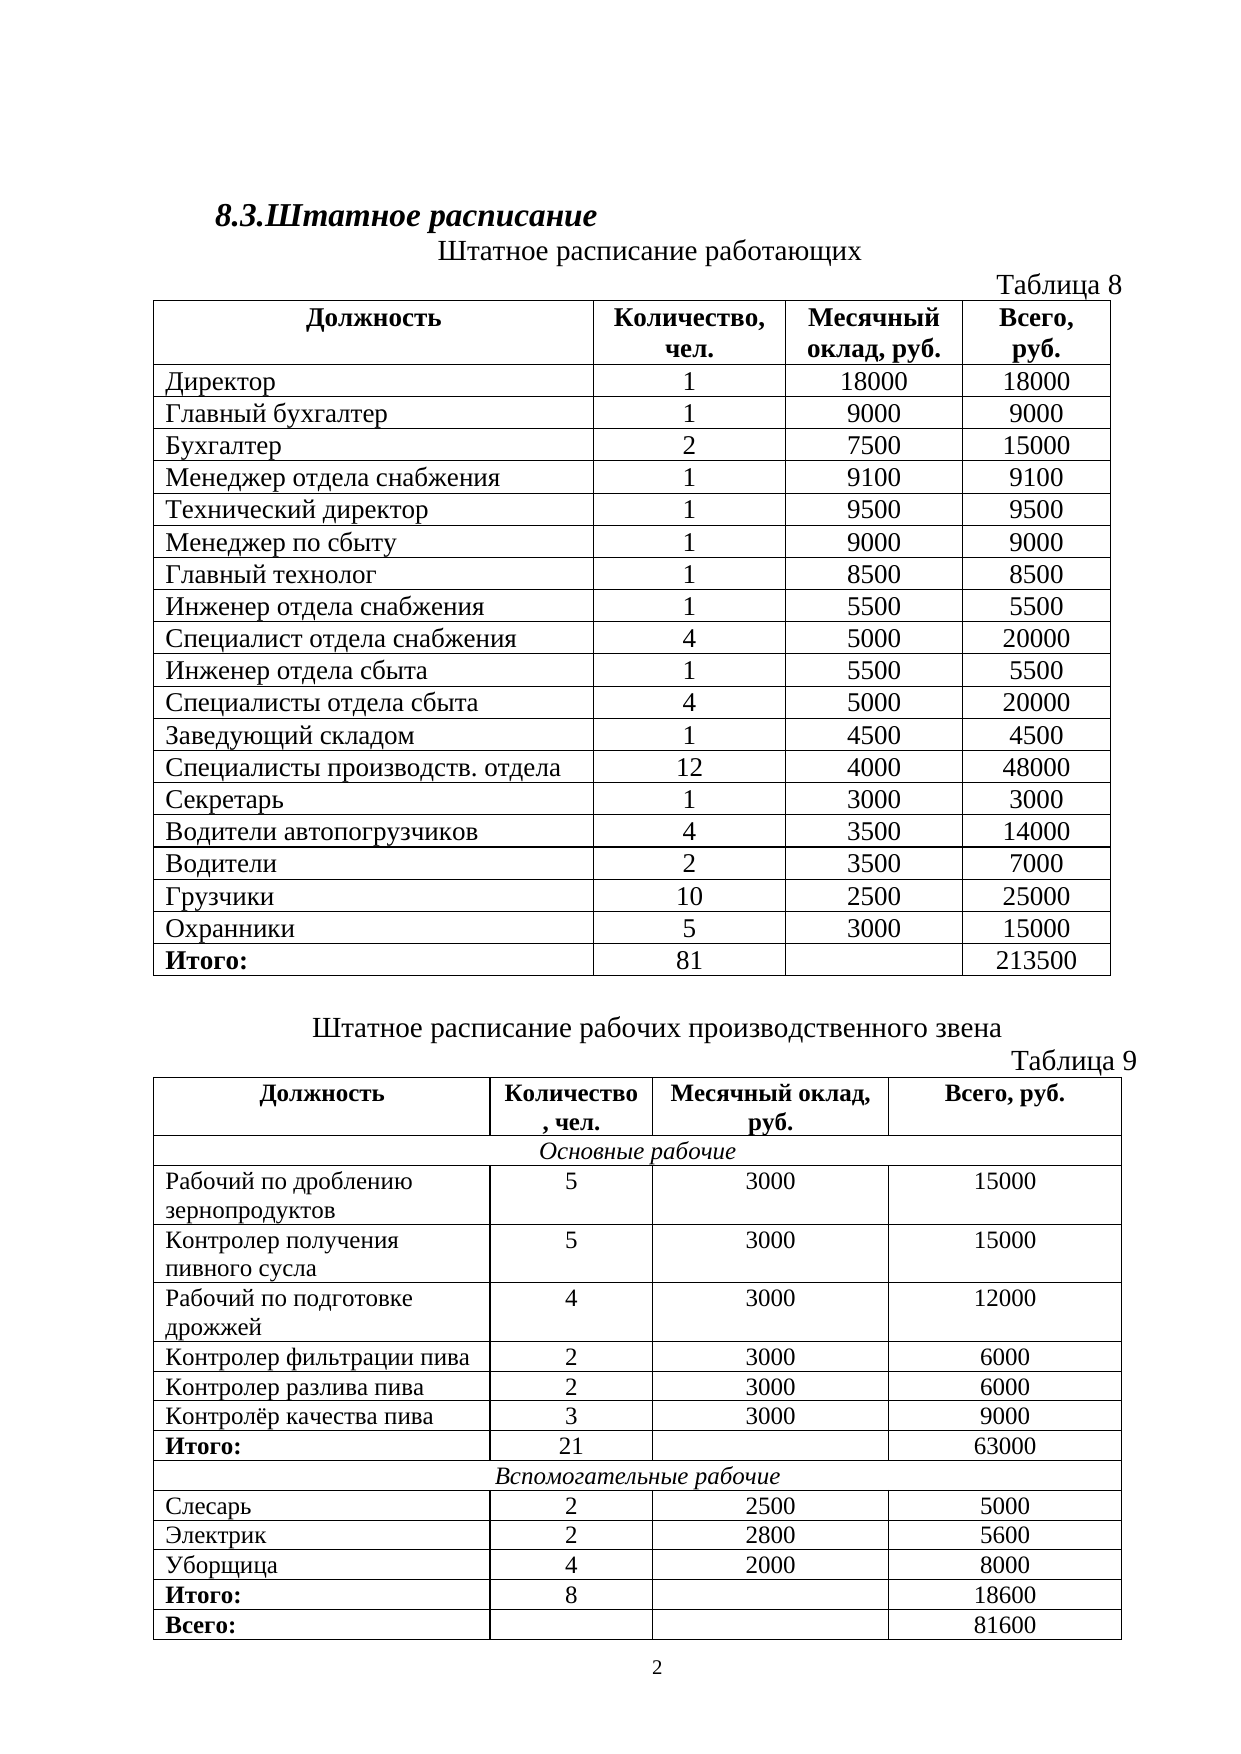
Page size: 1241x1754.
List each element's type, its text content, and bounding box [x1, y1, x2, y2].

table_header Количество, чел. [594, 301, 785, 364]
table_cell Инженер отдела снабжения [154, 590, 593, 621]
table_cell 12 [594, 751, 785, 782]
table_cell 20000 [963, 622, 1110, 653]
table_header Месячный оклад, руб. [786, 301, 962, 364]
table_cell [491, 1610, 652, 1639]
table_cell 21 [491, 1431, 652, 1460]
table_cell Слесарь [154, 1491, 489, 1519]
table_cell Уборщица [154, 1550, 489, 1579]
table_cell 18000 [963, 365, 1110, 396]
table_cell Специалисты отдела сбыта [154, 687, 593, 718]
table_cell Электрик [154, 1521, 489, 1549]
table_cell 5000 [889, 1491, 1121, 1519]
table_cell 2 [491, 1521, 652, 1549]
table_cell 5000 [786, 622, 962, 653]
table_cell Специалисты производств. отдела [154, 751, 593, 782]
table_cell 8500 [786, 558, 962, 589]
table_cell 3000 [653, 1225, 888, 1282]
table_cell 5000 [786, 687, 962, 718]
table_cell 4500 [786, 719, 962, 750]
table_header Должность [154, 301, 593, 364]
table_cell 81600 [889, 1610, 1121, 1639]
table_cell 2800 [653, 1521, 888, 1549]
table_cell 213500 [963, 944, 1110, 975]
table_cell Грузчики [154, 880, 593, 911]
table_cell Директор [154, 365, 593, 396]
table_cell 3000 [786, 912, 962, 943]
table_cell Специалист отдела снабжения [154, 622, 593, 653]
table_cell 15000 [963, 912, 1110, 943]
table_cell 7500 [786, 429, 962, 460]
table_cell 3000 [653, 1166, 888, 1224]
table_cell 5500 [963, 654, 1110, 686]
table_cell 18000 [786, 365, 962, 396]
table_cell Главный бухгалтер [154, 397, 593, 428]
table_cell 4500 [963, 719, 1110, 750]
table_cell 9000 [786, 526, 962, 557]
table_cell 81 [594, 944, 785, 975]
table_cell 1 [594, 783, 785, 814]
table_cell 5 [594, 912, 785, 943]
table_cell 9000 [963, 397, 1110, 428]
table_cell 5 [491, 1166, 652, 1224]
table_cell Водители автопогрузчиков [154, 815, 593, 846]
table_cell 2 [491, 1372, 652, 1400]
table_cell 3500 [786, 815, 962, 846]
table_cell Секретарь [154, 783, 593, 814]
table_cell Рабочий по подготовке дрожжей [154, 1283, 489, 1341]
table_cell 6000 [889, 1342, 1121, 1371]
table_cell 8500 [963, 558, 1110, 589]
table_cell 3000 [786, 783, 962, 814]
table_cell 5500 [786, 590, 962, 621]
table_cell 1 [594, 526, 785, 557]
table_cell Менеджер отдела снабжения [154, 461, 593, 492]
table_cell Контролёр качества пива [154, 1401, 489, 1430]
table_cell 3000 [653, 1401, 888, 1430]
table_cell 4 [594, 815, 785, 846]
table_cell 15000 [889, 1225, 1121, 1282]
table_cell Итого: [154, 944, 593, 975]
table_cell 4 [491, 1550, 652, 1579]
table_cell [786, 944, 962, 975]
table_header Должность [154, 1078, 489, 1135]
table_cell 1 [594, 719, 785, 750]
table_cell 48000 [963, 751, 1110, 782]
table_cell 2 [491, 1491, 652, 1519]
table_cell 1 [594, 461, 785, 492]
table_cell 25000 [963, 880, 1110, 911]
table_cell 9100 [963, 461, 1110, 492]
table_cell 9500 [786, 494, 962, 524]
table_header Месячный оклад, руб. [653, 1078, 888, 1135]
table_cell 63000 [889, 1431, 1121, 1460]
table_cell 2 [594, 429, 785, 460]
table_cell Менеджер по сбыту [154, 526, 593, 557]
table_cell 8000 [889, 1550, 1121, 1579]
table_cell 1 [594, 590, 785, 621]
list 8.3.Штатное расписание [177, 195, 1137, 233]
table_cell [653, 1431, 888, 1460]
table_cell 7000 [963, 848, 1110, 879]
table_cell 8 [491, 1580, 652, 1609]
table_cell Заведующий складом [154, 719, 593, 750]
table_cell Контролер фильтрации пива [154, 1342, 489, 1371]
table_cell 3000 [653, 1283, 888, 1341]
table_header Количество, чел. [491, 1078, 652, 1135]
table_cell 2 [491, 1342, 652, 1371]
table_cell 3500 [786, 848, 962, 879]
table_cell 2500 [653, 1491, 888, 1519]
table_cell 2 [594, 848, 785, 879]
table_cell 10 [594, 880, 785, 911]
table_cell 20000 [963, 687, 1110, 718]
table_cell [653, 1580, 888, 1609]
table_cell 6000 [889, 1372, 1121, 1400]
table_cell Технический директор [154, 494, 593, 524]
table_cell 3000 [963, 783, 1110, 814]
table_cell Основные рабочие [154, 1136, 1121, 1165]
table_cell 3000 [653, 1372, 888, 1400]
table_cell 18600 [889, 1580, 1121, 1609]
table_cell Инженер отдела сбыта [154, 654, 593, 686]
text Таблица 9 [177, 1043, 1137, 1077]
table_cell 4 [594, 622, 785, 653]
table_cell Контролер получения пивного сусла [154, 1225, 489, 1282]
table_cell 5600 [889, 1521, 1121, 1549]
text Таблица 8 [177, 267, 1137, 300]
table_cell 4 [491, 1283, 652, 1341]
table_header Всего, руб. [889, 1078, 1121, 1135]
table_cell 2000 [653, 1550, 888, 1579]
table_cell 3 [491, 1401, 652, 1430]
table_cell 1 [594, 365, 785, 396]
table_cell Водители [154, 848, 593, 879]
table_cell Контролер разлива пива [154, 1372, 489, 1400]
table_cell 5500 [963, 590, 1110, 621]
table_cell 9000 [963, 526, 1110, 557]
table_cell Всего: [154, 1610, 489, 1639]
table_cell 4 [594, 687, 785, 718]
table_cell 3000 [653, 1342, 888, 1371]
table_cell 1 [594, 558, 785, 589]
table_cell 12000 [889, 1283, 1121, 1341]
table_cell 1 [594, 397, 785, 428]
table_cell 1 [594, 654, 785, 686]
text Штатное расписание работающих [162, 233, 1137, 267]
table_cell 14000 [963, 815, 1110, 846]
table_cell 5 [491, 1225, 652, 1282]
table_cell 9000 [889, 1401, 1121, 1430]
table_cell Итого: [154, 1580, 489, 1609]
table_cell Вспомогательные рабочие [154, 1461, 1121, 1490]
table_cell 9100 [786, 461, 962, 492]
table_cell Главный технолог [154, 558, 593, 589]
table_header Всего, руб. [963, 301, 1110, 364]
table_cell Итого: [154, 1431, 489, 1460]
text Штатное расписание рабочих производственного звена [177, 1010, 1137, 1043]
table_cell Охранники [154, 912, 593, 943]
table_cell 9500 [963, 494, 1110, 524]
table_cell 4000 [786, 751, 962, 782]
table_cell [653, 1610, 888, 1639]
table_cell 15000 [889, 1166, 1121, 1224]
table_cell 2500 [786, 880, 962, 911]
table_cell 15000 [963, 429, 1110, 460]
table_cell 1 [594, 494, 785, 524]
table_cell 9000 [786, 397, 962, 428]
table_cell Рабочий по дроблению зернопродуктов [154, 1166, 489, 1224]
table_cell Бухгалтер [154, 429, 593, 460]
table_cell 5500 [786, 654, 962, 686]
